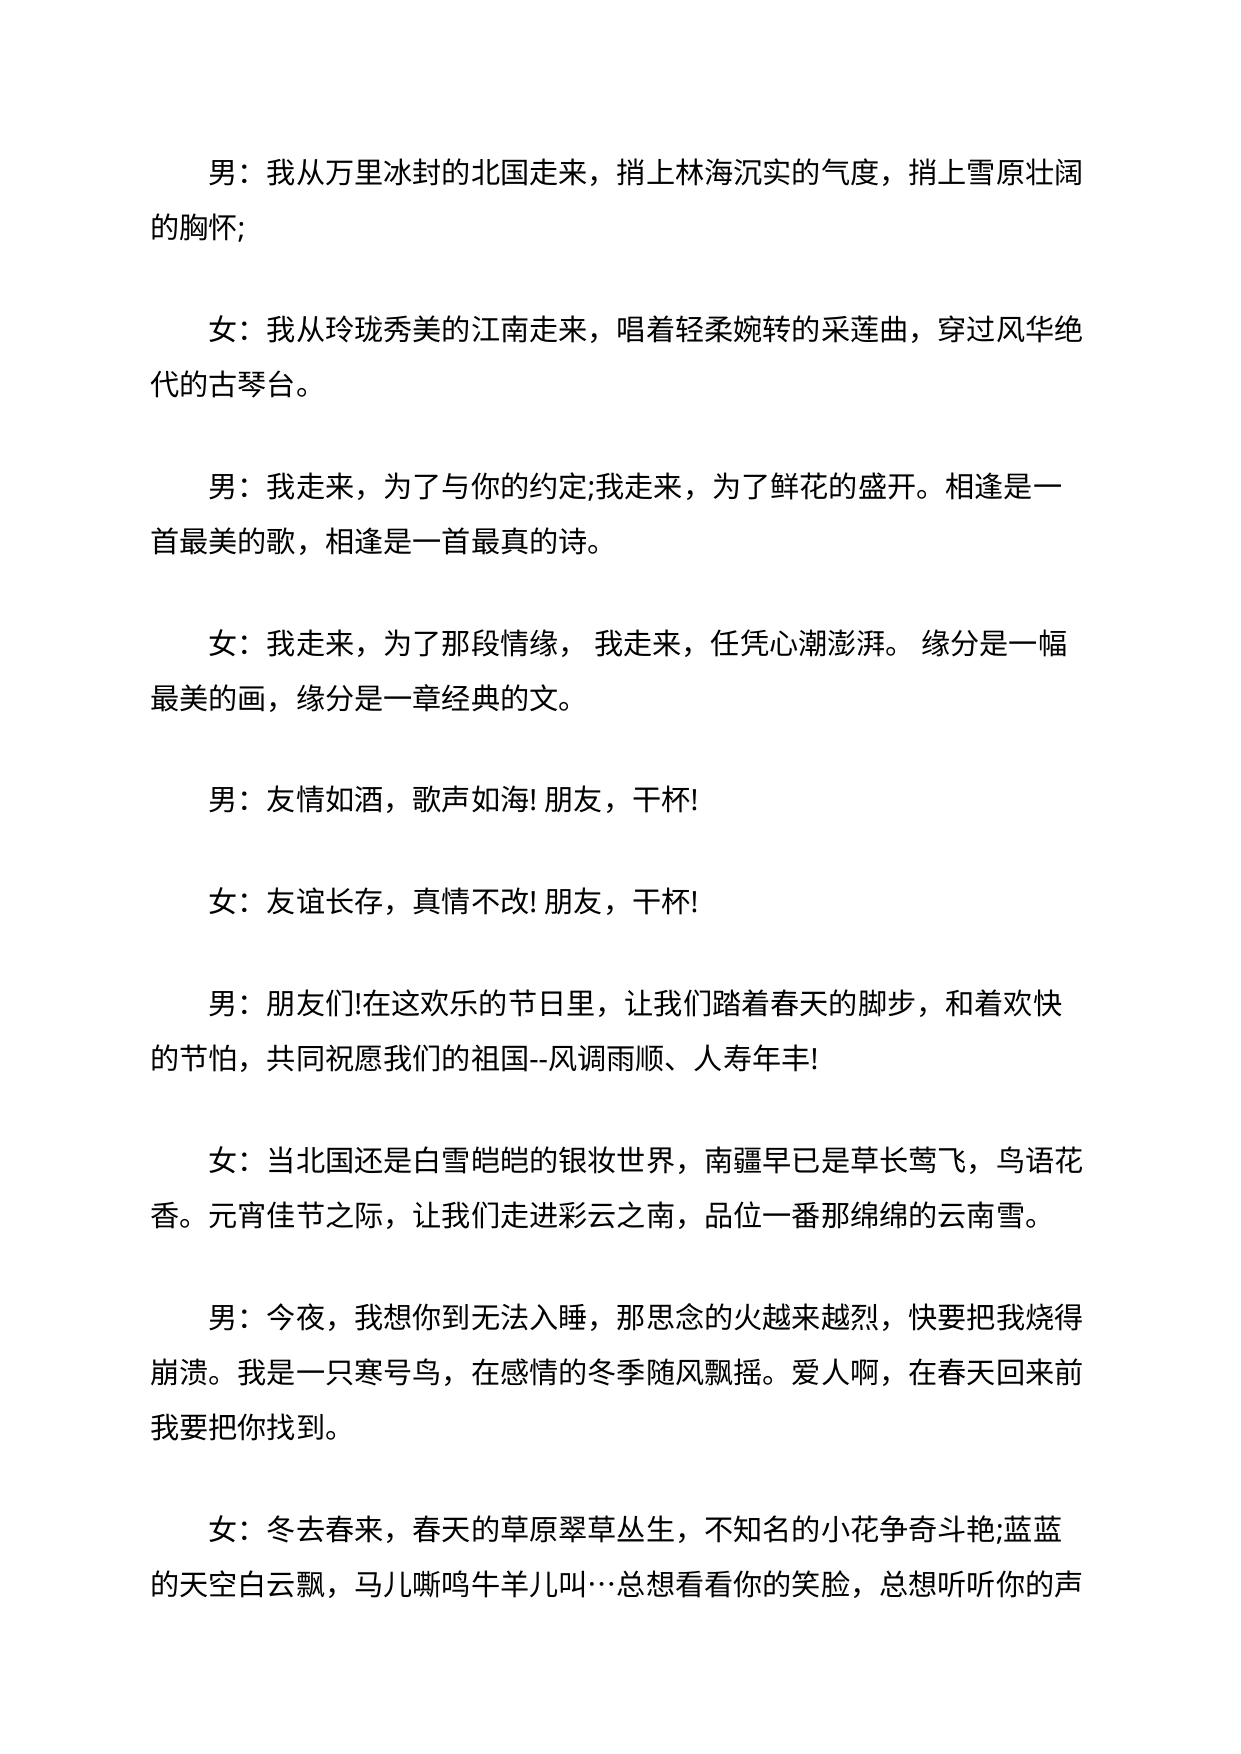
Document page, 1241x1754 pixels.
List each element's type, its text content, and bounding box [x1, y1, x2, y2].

text 男：我从万里冰封的北国走来，捎上林海沉实的气度，捎上雪原壮阔的胸怀; [150, 150, 1090, 247]
text 女：友谊长存，真情不改! 朋友，干杯! [150, 879, 1090, 921]
text 男：今夜，我想你到无法入睡，那思念的火越来越烈，快要把我烧得崩溃。我是一只寒号鸟，在感情的冬季随风飘摇。爱人啊，在春天回来前我要把你找到。 [150, 1294, 1090, 1447]
text 男：朋友们!在这欢乐的节日里，让我们踏着春天的脚步，和着欢快的节怕，共同祝愿我们的祖国--风调雨顺、人寿年丰! [150, 981, 1090, 1078]
text 男：我走来，为了与你的约定;我走来，为了鲜花的盛开。相逢是一首最美的歌，相逢是一首最真的诗。 [150, 463, 1090, 561]
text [150, 1506, 1090, 1603]
text 女：我走来，为了那段情缘， 我走来，任凭心潮澎湃。 缘分是一幅最美的画，缘分是一章经典的文。 [150, 620, 1090, 717]
text 男：友情如酒，歌声如海! 朋友，干杯! [150, 777, 1090, 819]
text 女：我从玲珑秀美的江南走来，唱着轻柔婉转的采莲曲，穿过风华绝代的古琴台。 [150, 307, 1090, 404]
text 女：当北国还是白雪皑皑的银妆世界，南疆早已是草长莺飞，鸟语花香。元宵佳节之际，让我们走进彩云之南，品位一番那绵绵的云南雪。 [150, 1138, 1090, 1235]
